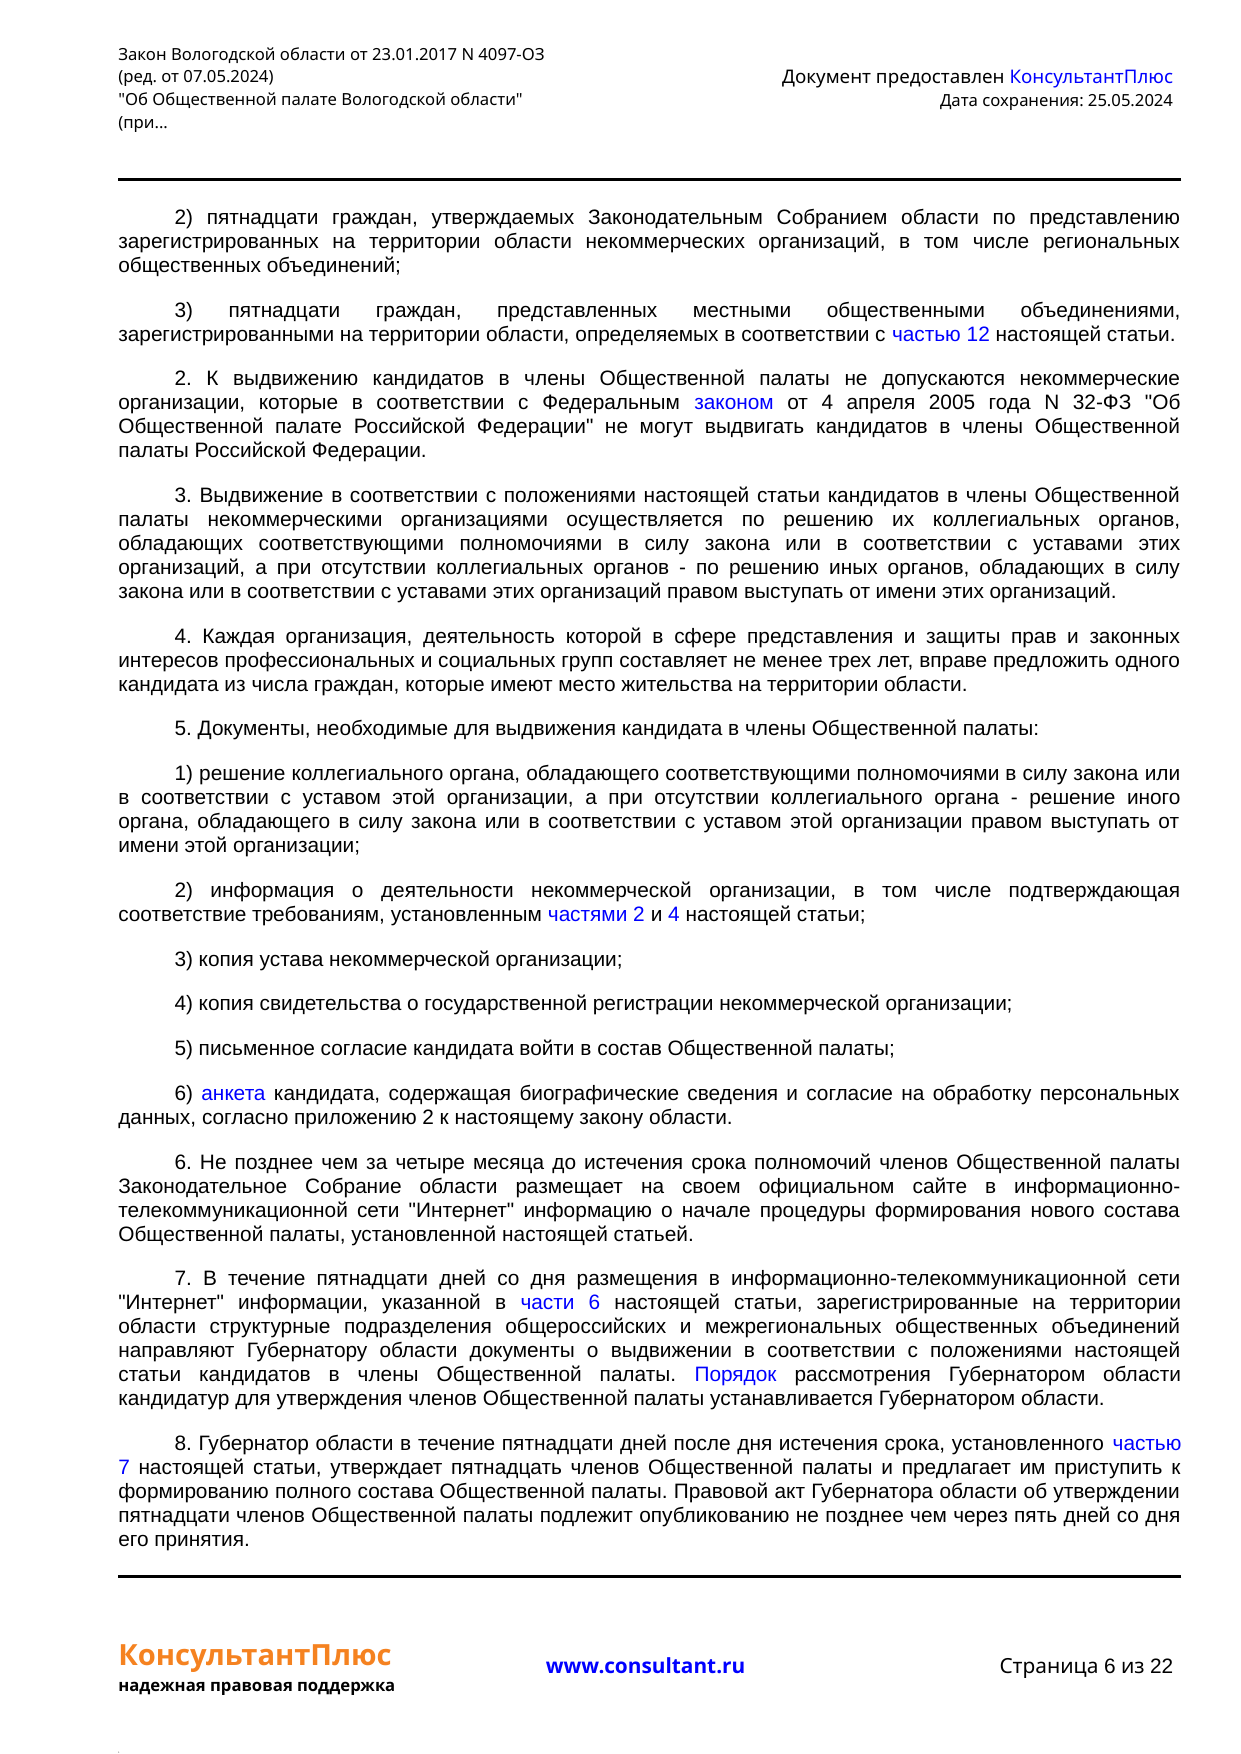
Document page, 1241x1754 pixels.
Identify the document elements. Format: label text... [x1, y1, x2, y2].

text 3) пятнадцати граждан, представленных местными общественными объединениями, зарегистрированными на территории области, определяемых в соответствии с частью 12 настоящей статьи. [118, 297, 1181, 345]
text 2) информация о деятельности некоммерческой организации, в том числе подтверждающая соответствие требованиям, установленным частями 2 и 4 настоящей статьи; [118, 878, 1181, 926]
text 6. Не позднее чем за четыре месяца до истечения срока полномочий членов Общественной палаты Законодательное Собрание области размещает на своем официальном сайте в информационно-телекоммуникационной сети "Интернет" информацию о начале процедуры формирования нового состава Общественной палаты, установленной настоящей статьей. [118, 1149, 1181, 1245]
text 8. Губернатор области в течение пятнадцати дней после дня истечения срока, установленного частью 7 настоящей статьи, утверждает пятнадцать членов Общественной палаты и предлагает им приступить к формированию полного состава Общественной палаты. Правовой акт Губернатора области об утверждении пятнадцати членов Общественной палаты подлежит опубликованию не позднее чем через пять дней со дня его принятия. [118, 1431, 1181, 1551]
text 4. Каждая организация, деятельность которой в сфере представления и защиты прав и законных интересов профессиональных и социальных групп составляет не менее трех лет, вправе предложить одного кандидата из числа граждан, которые имеют место жительства на территории области. [118, 623, 1181, 695]
text 3. Выдвижение в соответствии с положениями настоящей статьи кандидатов в члены Общественной палаты некоммерческими организациями осуществляется по решению их коллегиальных органов, обладающих соответствующими полномочиями в силу закона или в соответствии с уставами этих организаций, а при отсутствии коллегиальных органов - по решению иных органов, обладающих в силу закона или в соответствии с уставами этих организаций правом выступать от имени этих организаций. [118, 483, 1181, 603]
text 5. Документы, необходимые для выдвижения кандидата в члены Общественной палаты: [118, 716, 1181, 740]
text 6) анкета кандидата, содержащая биографические сведения и согласие на обработку персональных данных, согласно приложению 2 к настоящему закону области. [118, 1081, 1181, 1129]
text 5) письменное согласие кандидата войти в состав Общественной палаты; [118, 1036, 1181, 1060]
text 7. В течение пятнадцати дней со дня размещения в информационно-телекоммуникационной сети "Интернет" информации, указанной в части 6 настоящей статьи, зарегистрированные на территории области структурные подразделения общероссийских и межрегиональных общественных объединений направляют Губернатору области документы о выдвижении в соответствии с положениями настоящей статьи кандидатов в члены Общественной палаты. Порядок рассмотрения Губернатором области кандидатур для утверждения членов Общественной палаты устанавливается Губернатором области. [118, 1266, 1181, 1410]
text 1) решение коллегиального органа, обладающего соответствующими полномочиями в силу закона или в соответствии с уставом этой организации, а при отсутствии коллегиального органа - решение иного органа, обладающего в силу закона или в соответствии с уставом этой организации правом выступать от имени этой организации; [118, 761, 1181, 857]
text 4) копия свидетельства о государственной регистрации некоммерческой организации; [118, 991, 1181, 1015]
text 2. К выдвижению кандидатов в члены Общественной палаты не допускаются некоммерческие организации, которые в соответствии с Федеральным законом от 4 апреля 2005 года N 32-ФЗ "Об Общественной палате Российской Федерации" не могут выдвигать кандидатов в члены Общественной палаты Российской Федерации. [118, 366, 1181, 462]
text 3) копия устава некоммерческой организации; [118, 946, 1181, 970]
text 2) пятнадцати граждан, утверждаемых Законодательным Собранием области по представлению зарегистрированных на территории области некоммерческих организаций, в том числе региональных общественных объединений; [118, 205, 1181, 277]
